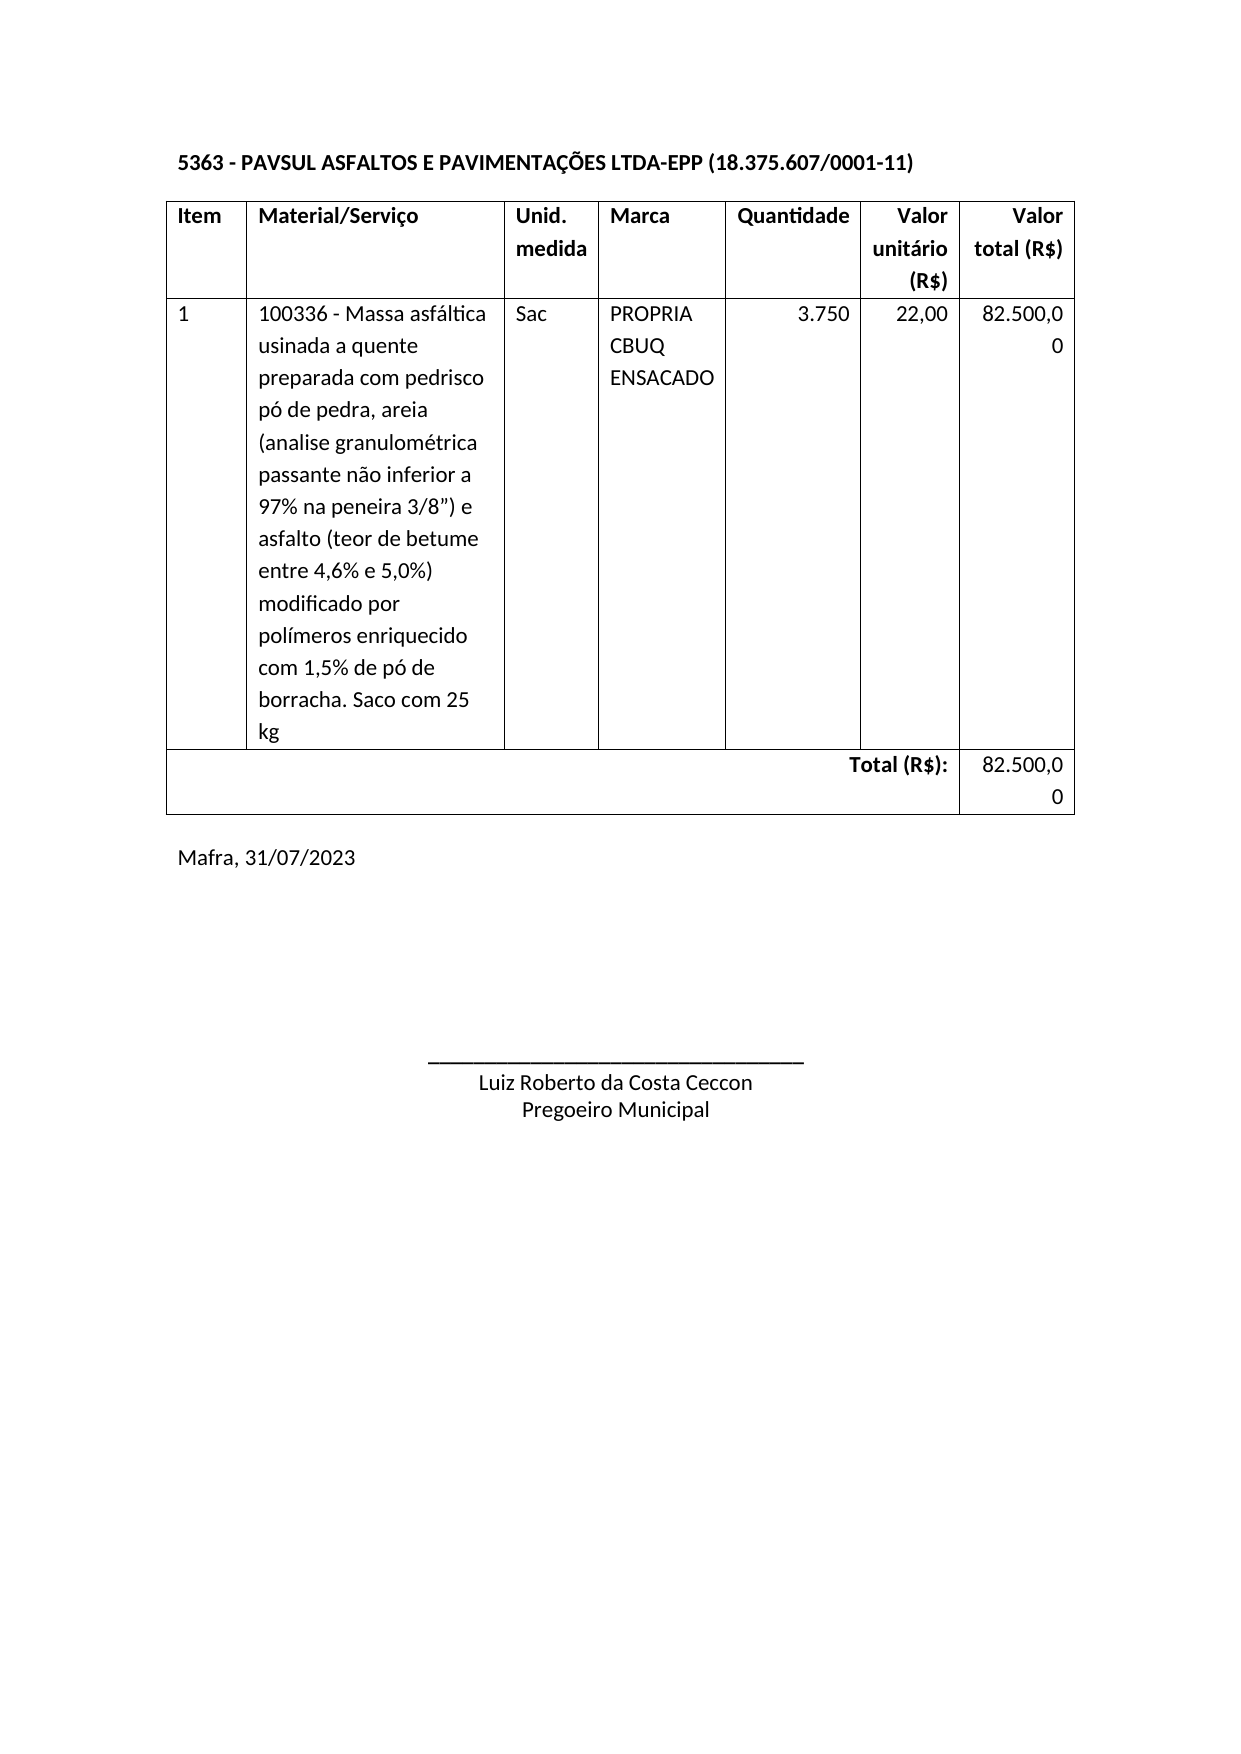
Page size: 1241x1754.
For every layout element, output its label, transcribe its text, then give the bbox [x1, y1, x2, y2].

table_header Material/Serviço [247, 202, 504, 298]
table_header Item [167, 202, 246, 298]
table_cell Sac [505, 299, 598, 749]
text Pregoeiro Municipal [177, 1096, 1055, 1124]
table_header Quantidade [726, 202, 860, 298]
table_cell 82.500,00 [960, 299, 1074, 749]
table_cell 1 [167, 299, 246, 749]
table_header Valor unitário (R$) [861, 202, 959, 298]
table_cell 100336 - Massa asfáltica usinada a quente preparada com pedrisco pó de pedra, areia (analise granulométrica passante não inferior a 97% na peneira 3/8”) e asfalto (teor de betume entre 4,6% e 5,0%) modificado por polímeros enriquecido com 1,5% de pó de borracha. Saco com 25 kg [247, 299, 504, 749]
table_cell PROPRIA CBUQ ENSACADO [599, 299, 725, 749]
text Mafra, 31/07/2023 [177, 843, 1055, 871]
text _________________________________ [177, 1039, 1055, 1068]
text 5363 - PAVSUL ASFALTOS E PAVIMENTAÇÕES LTDA-EPP (18.375.607/0001-11) [177, 148, 1063, 176]
table_cell 3.750 [726, 299, 860, 749]
table_header Marca [599, 202, 725, 298]
table_cell 82.500,00 [960, 750, 1074, 814]
table_header Unid. medida [505, 202, 598, 298]
table_cell Total (R$): [167, 750, 959, 814]
table_header Valor total (R$) [960, 202, 1074, 298]
table_cell 22,00 [861, 299, 959, 749]
text Luiz Roberto da Costa Ceccon [177, 1068, 1055, 1096]
